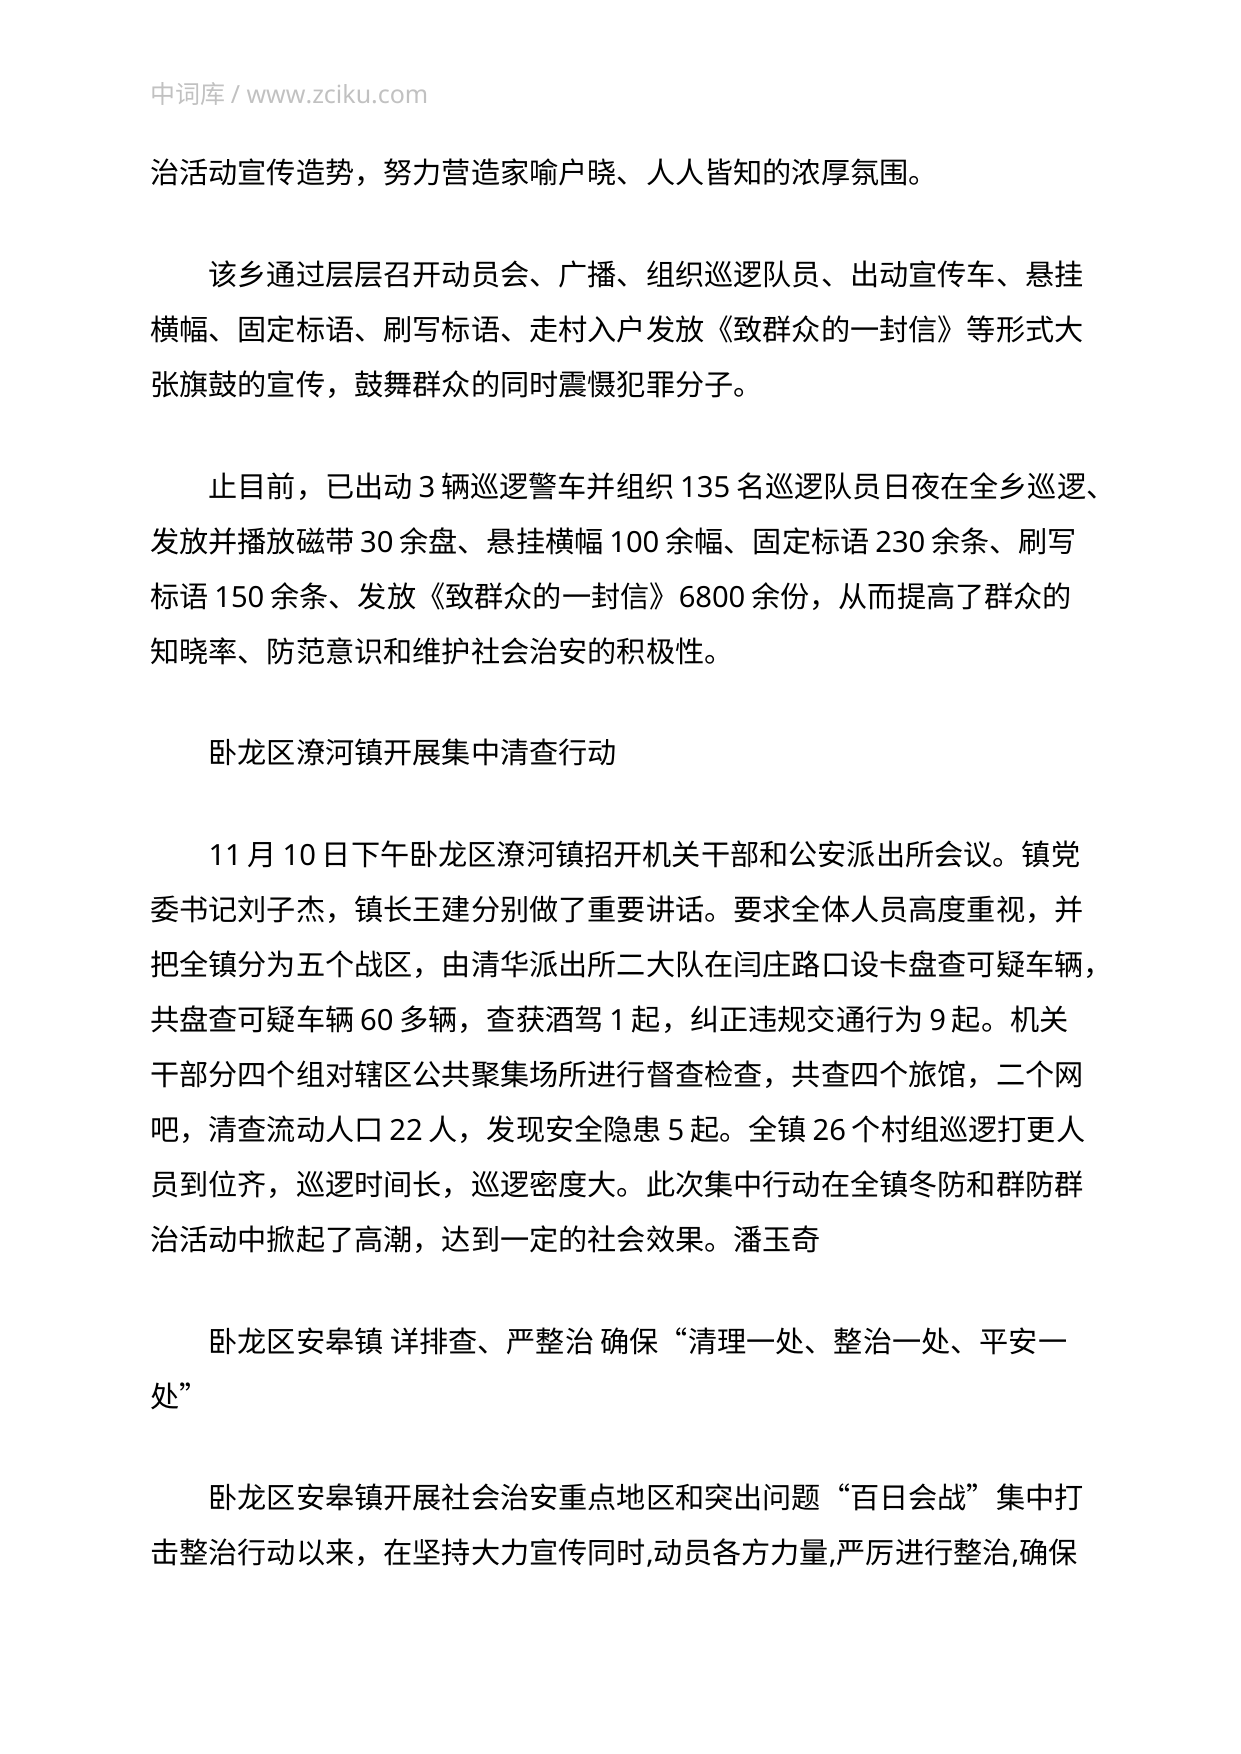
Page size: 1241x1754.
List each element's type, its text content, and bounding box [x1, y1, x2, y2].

text 该乡通过层层召开动员会、广播、组织巡逻队员、出动宣传车、悬挂横幅、固定标语、刷写标语、走村入户发放《致群众的一封信》等形式大张旗鼓的宣传，鼓舞群众的同时震慑犯罪分子。 [150, 252, 1090, 404]
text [150, 150, 1090, 192]
text 卧龙区安皋镇 详排查、严整治 确保“清理一处、整治一处、平安一处” [150, 1318, 1090, 1415]
text 止目前，已出动3辆巡逻警车并组织135名巡逻队员日夜在全乡巡逻、发放并播放磁带30余盘、悬挂横幅100余幅、固定标语230余条、刷写标语150余条、发放《致群众的一封信》6800余份，从而提高了群众的知晓率、防范意识和维护社会治安的积极性。 [150, 463, 1090, 671]
text 11月10日下午卧龙区潦河镇招开机关干部和公安派出所会议。镇党委书记刘子杰，镇长王建分别做了重要讲话。要求全体人员高度重视，并把全镇分为五个战区，由清华派出所二大队在闫庄路口设卡盘查可疑车辆，共盘查可疑车辆60多辆，查获酒驾1起，纠正违规交通行为9起。机关干部分四个组对辖区公共聚集场所进行督查检查，共查四个旅馆，二个网吧，清查流动人口22人，发现安全隐患5起。全镇26个村组巡逻打更人员到位齐，巡逻时间长，巡逻密度大。此次集中行动在全镇冬防和群防群治活动中掀起了高潮，达到一定的社会效果。潘玉奇 [150, 832, 1090, 1259]
text 卧龙区潦河镇开展集中清查行动 [150, 730, 1090, 772]
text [150, 1475, 1090, 1572]
